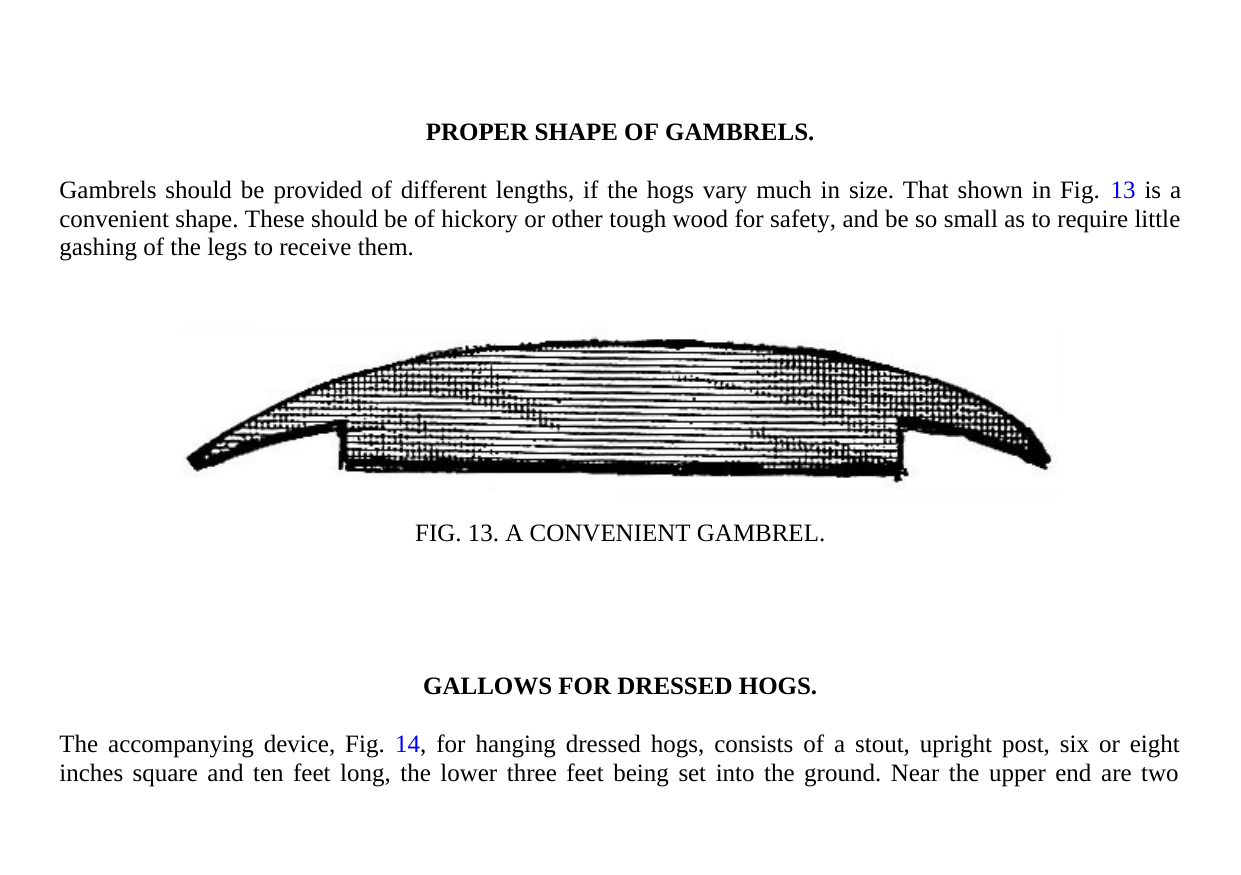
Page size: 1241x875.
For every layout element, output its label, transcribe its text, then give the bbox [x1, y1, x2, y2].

text FIG. 13. A CONVENIENT GAMBREL. [59, 518, 1181, 547]
subtitle PROPER SHAPE OF GAMBRELS. [59, 117, 1181, 146]
subtitle GALLOWS FOR DRESSED HOGS. [59, 671, 1181, 700]
picture [181, 327, 1059, 500]
text Gambrels should be provided of different lengths, if the hogs vary much in size. That shown in Fig. 13 is a convenient shape. These should be of hickory or other tough wood for safety, and be so small as to require little gashing of the legs to receive them. [59, 175, 1181, 261]
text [59, 729, 1181, 786]
